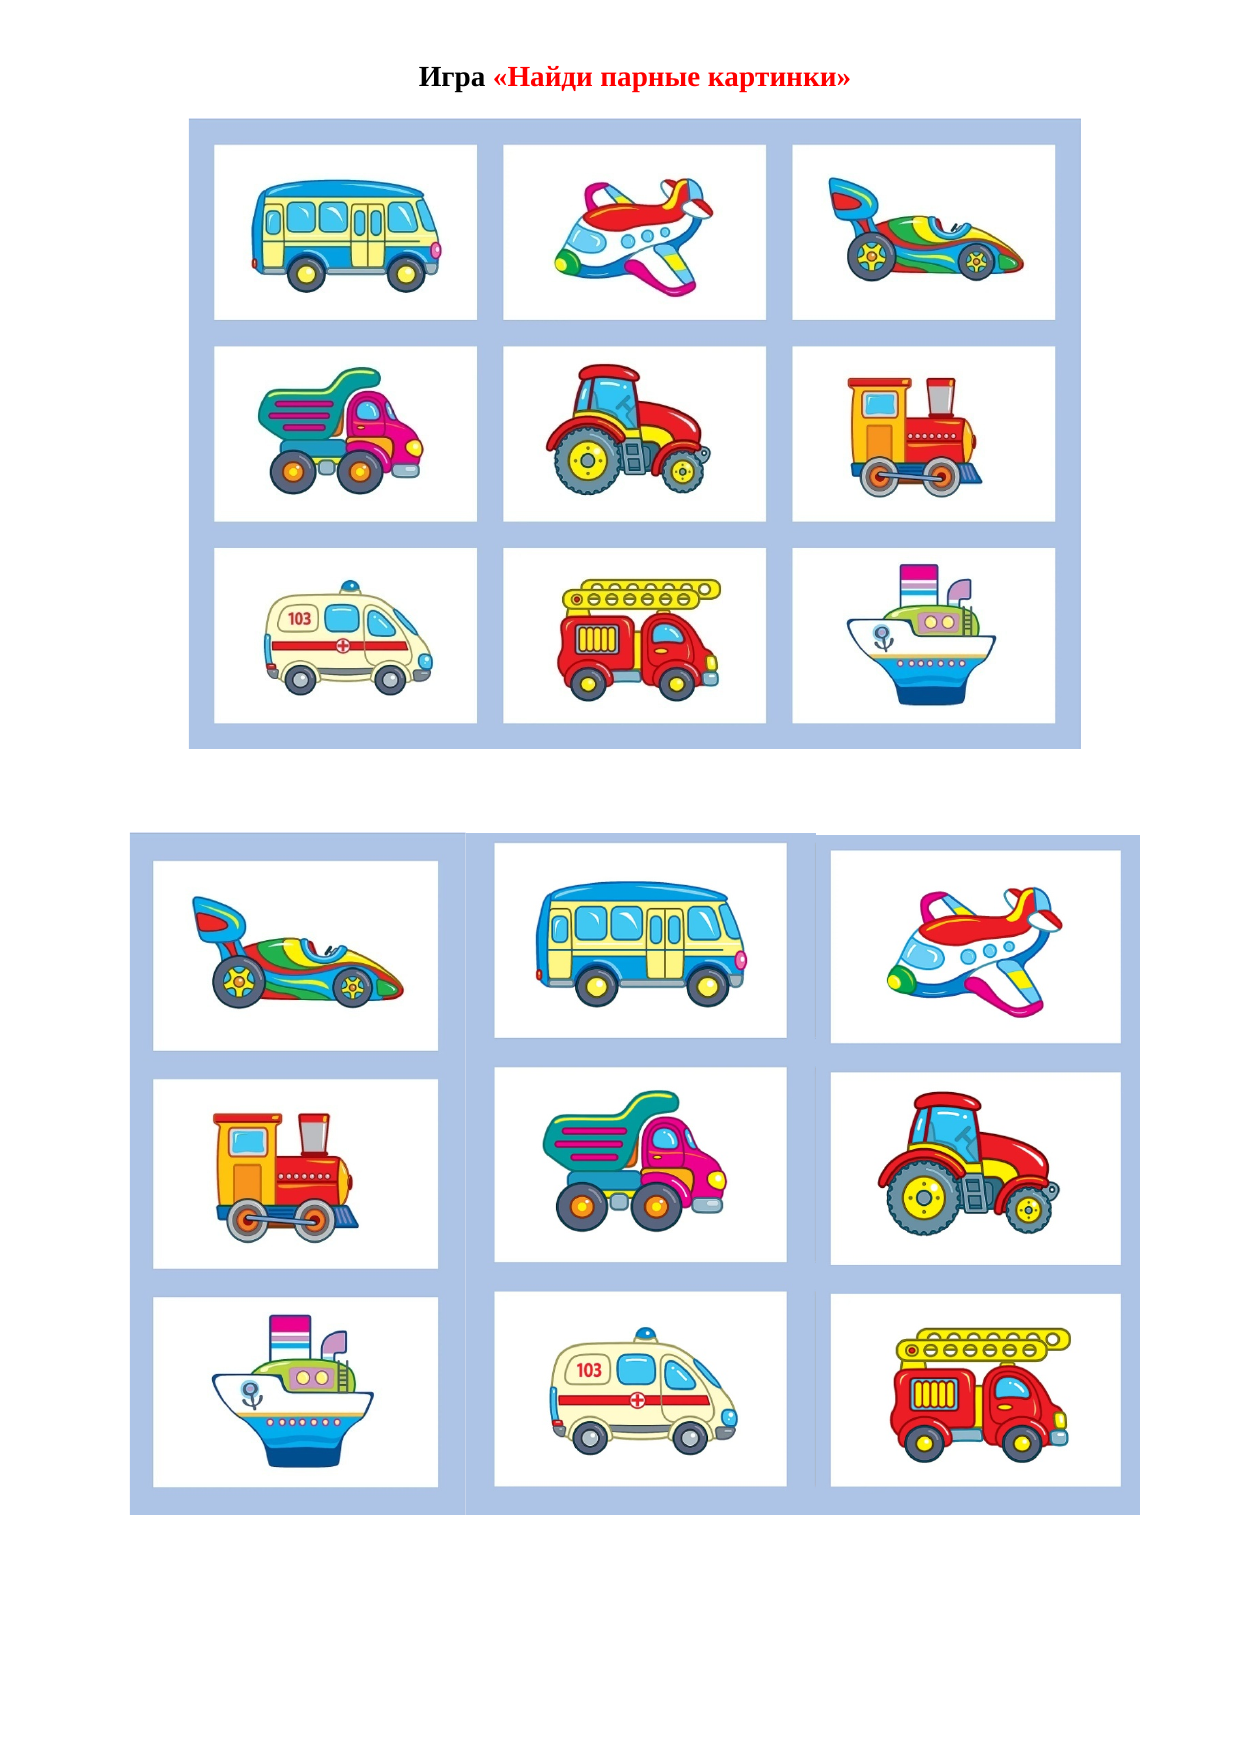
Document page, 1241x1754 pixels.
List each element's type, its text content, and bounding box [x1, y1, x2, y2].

picture [129, 832, 1140, 1515]
text Игра «Найди парные картинки» [89, 59, 1181, 93]
picture [188, 118, 1081, 749]
